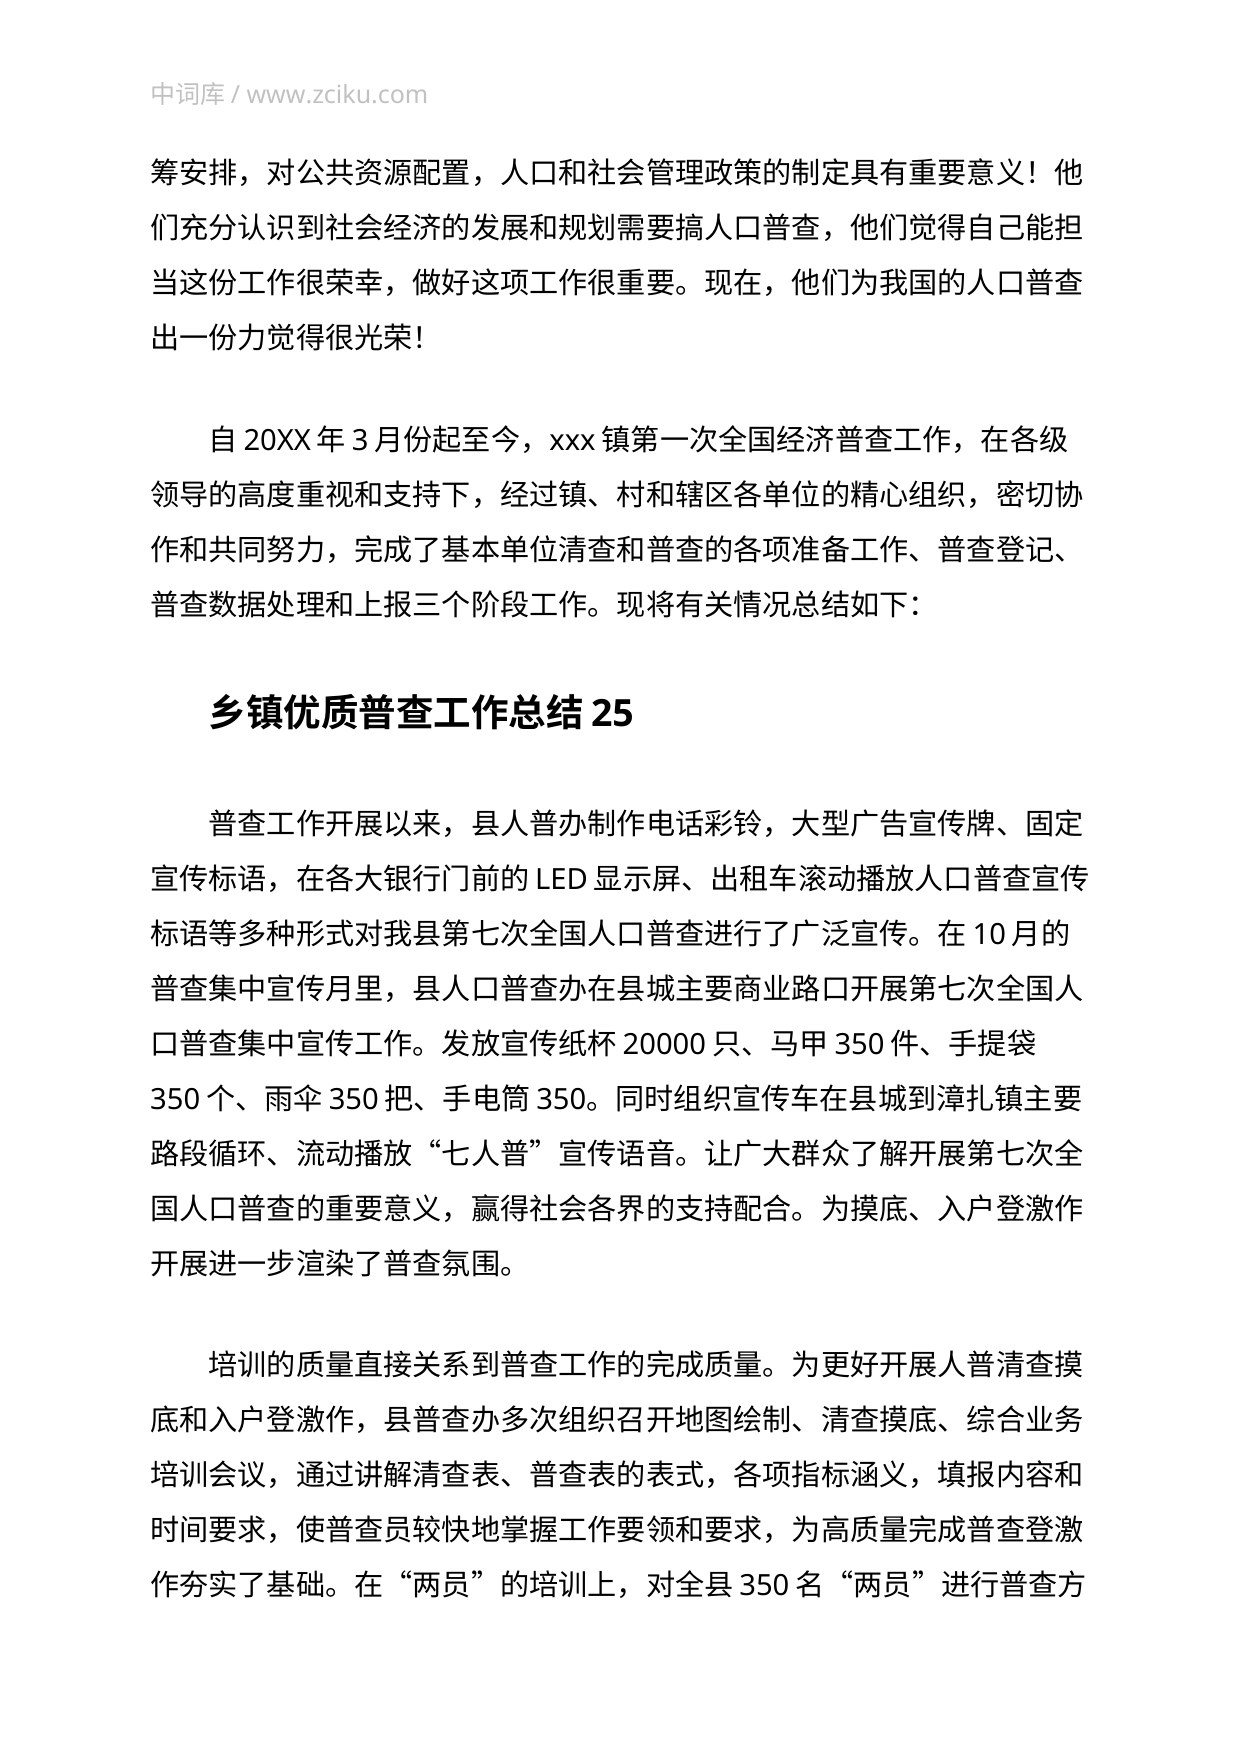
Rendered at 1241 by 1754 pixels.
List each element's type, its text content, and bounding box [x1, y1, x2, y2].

text 乡镇优质普查工作总结25 [150, 683, 1090, 737]
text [150, 150, 1090, 357]
text 自20XX年3月份起至今，xxx镇第一次全国经济普查工作，在各级领导的高度重视和支持下，经过镇、村和辖区各单位的精心组织，密切协作和共同努力，完成了基本单位清查和普查的各项准备工作、普查登记、普查数据处理和上报三个阶段工作。现将有关情况总结如下： [150, 416, 1090, 623]
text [150, 1342, 1090, 1604]
text 普查工作开展以来，县人普办制作电话彩铃，大型广告宣传牌、固定宣传标语，在各大银行门前的LED显示屏、出租车滚动播放人口普查宣传标语等多种形式对我县第七次全国人口普查进行了广泛宣传。在10月的普查集中宣传月里，县人口普查办在县城主要商业路口开展第七次全国人口普查集中宣传工作。发放宣传纸杯20000只、马甲350件、手提袋350个、雨伞350把、手电筒350。同时组织宣传车在县城到漳扎镇主要路段循环、流动播放“七人普”宣传语音。让广大群众了解开展第七次全国人口普查的重要意义，赢得社会各界的支持配合。为摸底、入户登激作开展进一步渲染了普查氛围。 [150, 801, 1090, 1282]
